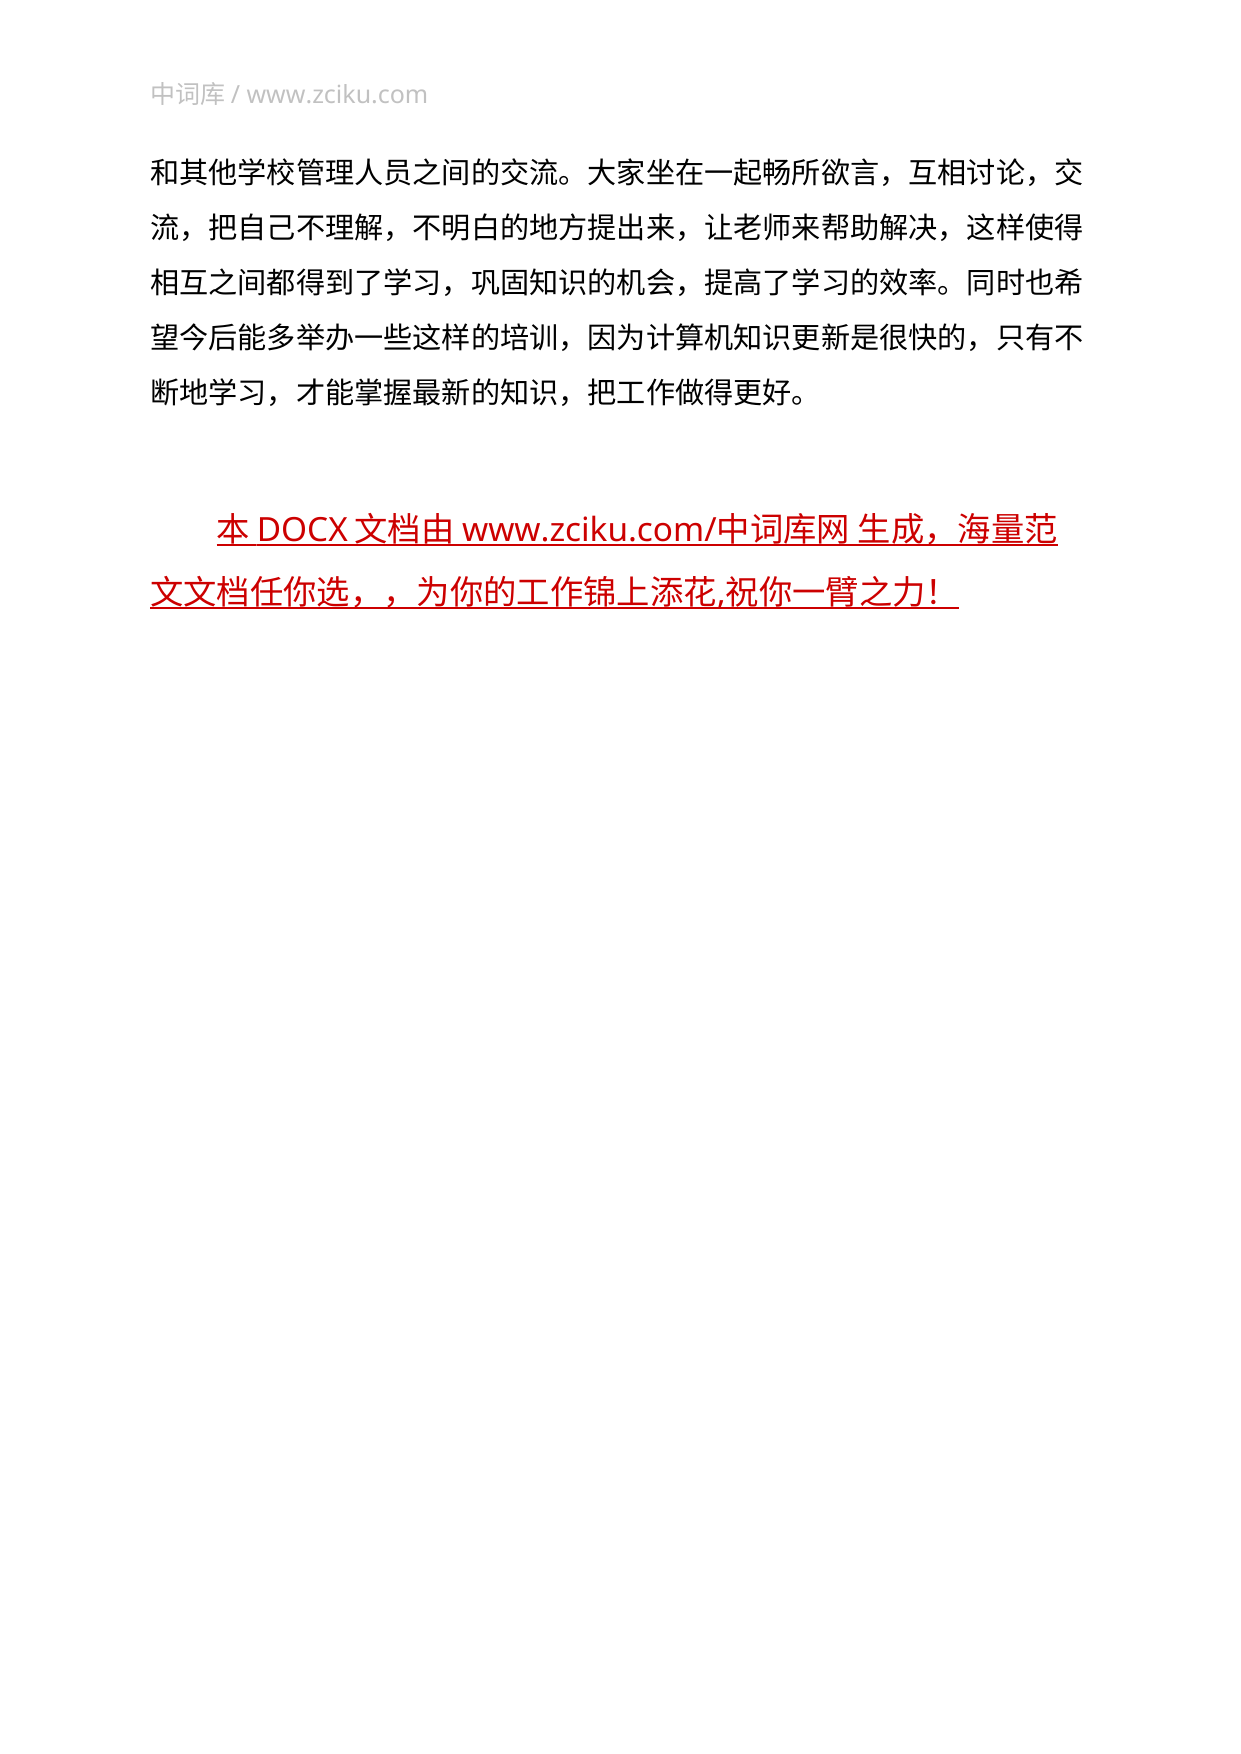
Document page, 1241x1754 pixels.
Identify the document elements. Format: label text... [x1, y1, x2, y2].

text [150, 150, 1090, 412]
text 本DOCX文档由 www.zciku.com/中词库网 生成，海量范文文档任你选，，为你的工作锦上添花,祝你一臂之力！ [150, 503, 1090, 614]
